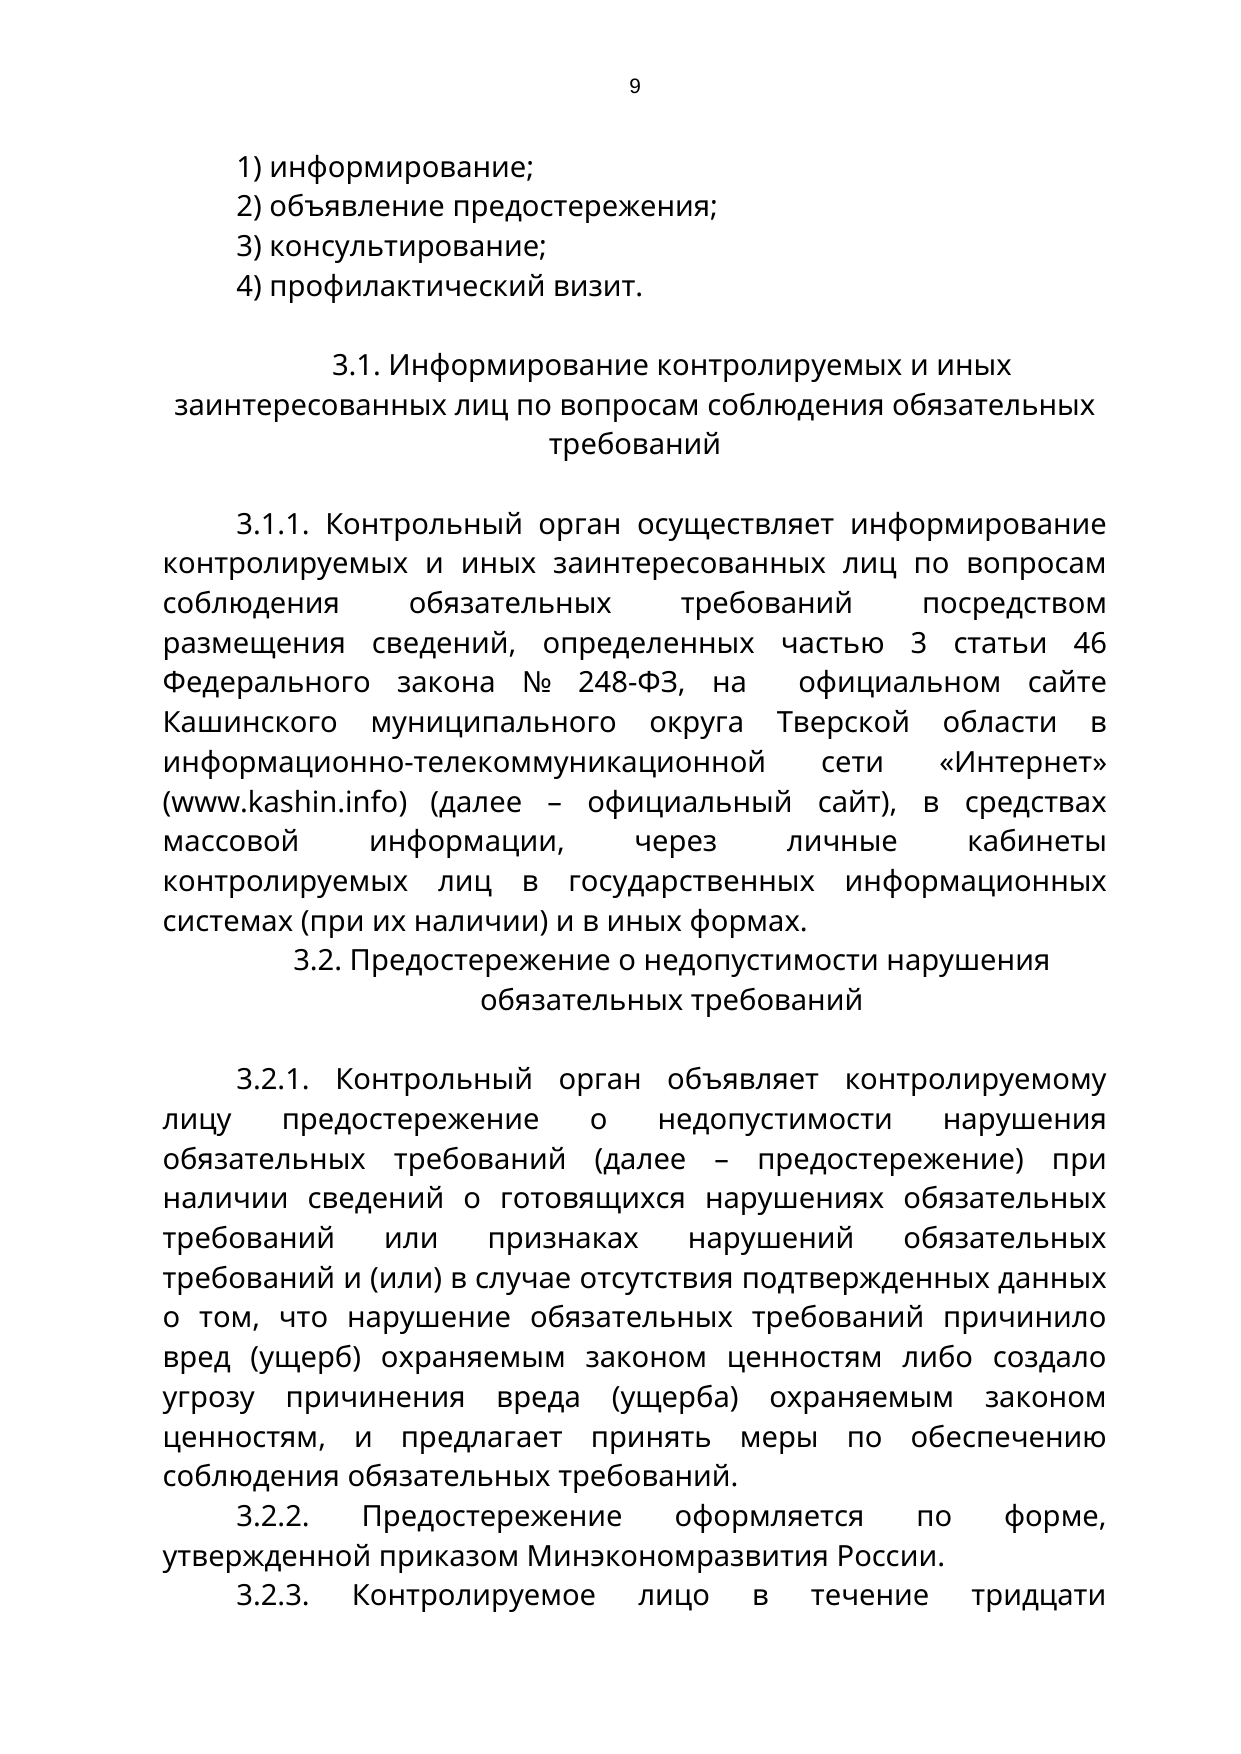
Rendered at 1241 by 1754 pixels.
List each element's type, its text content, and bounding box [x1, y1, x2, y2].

text 2) объявление предостережения; [162, 186, 1107, 225]
text 3.1. Информирование контролируемых и иных заинтересованных лиц по вопросам соблюдения обязательных требований [162, 344, 1107, 463]
text обязательных требований [162, 979, 1107, 1019]
text 3) консультирование; [162, 225, 1107, 265]
text 4) профилактический визит. [162, 265, 1107, 304]
text 1) информирование; [162, 146, 1107, 186]
list 3.2.2. Предостережение оформляется по форме, утвержденной приказом Минэкономразвития России. [162, 1495, 1107, 1574]
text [162, 1574, 1107, 1614]
list 3.2.1. Контрольный орган объявляет контролируемому лицу предостережение о недопустимости нарушения обязательных требований (далее – предостережение) при наличии сведений о готовящихся нарушениях обязательных требований или признаках нарушений обязательных требований и (или) в случае отсутствия подтвержденных данных о том, что нарушение обязательных требований причинило вред (ущерб) охраняемым законом ценностям либо создало угрозу причинения вреда (ущерба) охраняемым законом ценностям, и предлагает принять меры по обеспечению соблюдения обязательных требований. [162, 1059, 1107, 1495]
text 3.2. Предостережение о недопустимости нарушения [162, 939, 1107, 979]
list 3.1.1. Контрольный орган осуществляет информирование контролируемых и иных заинтересованных лиц по вопросам соблюдения обязательных требований посредством размещения сведений, определенных частью 3 статьи 46 Федерального закона № 248-ФЗ, на официальном сайте Кашинского муниципального округа Тверской области в информационно-телекоммуникационной сети «Интернет» (www.kashin.info) (далее – официальный сайт), в средствах массовой информации, через личные кабинеты контролируемых лиц в государственных информационных системах (при их наличии) и в иных формах. [162, 503, 1107, 939]
